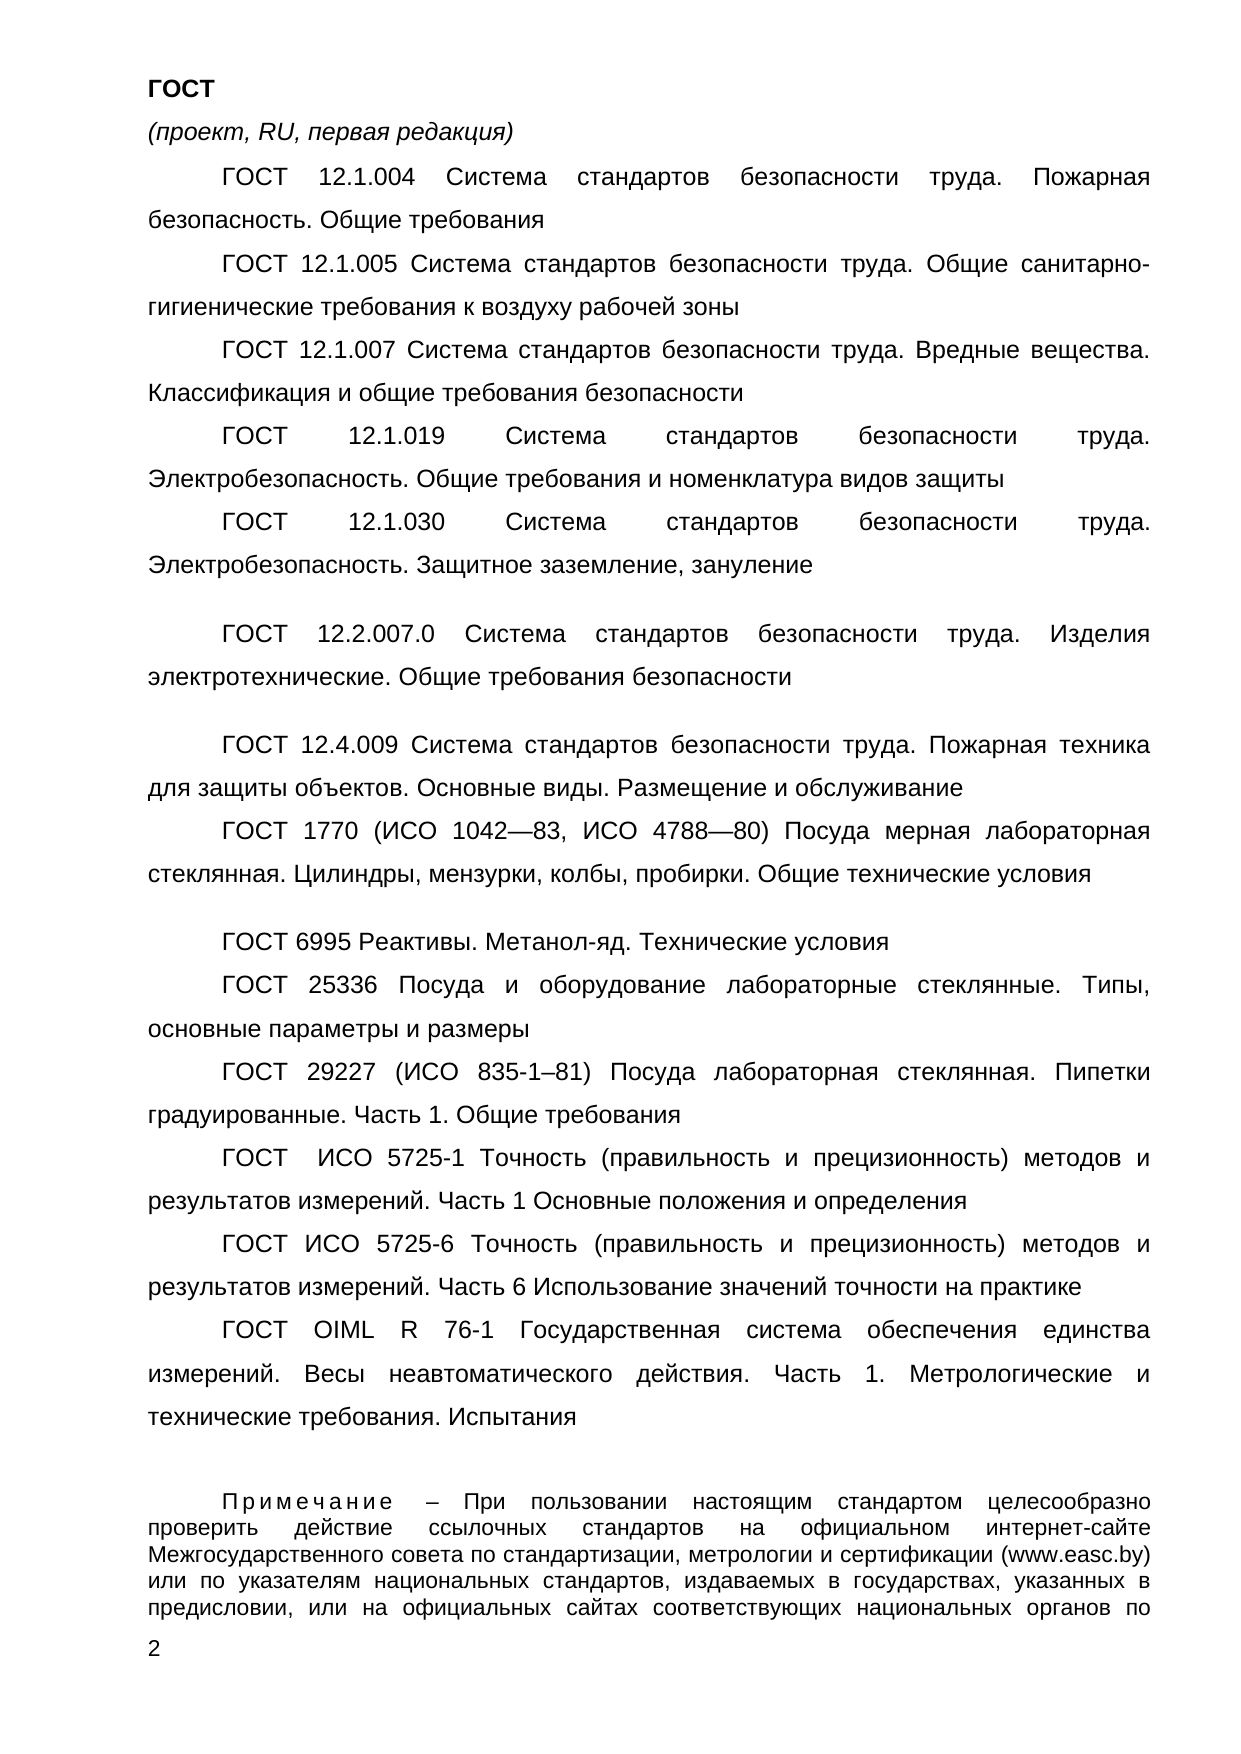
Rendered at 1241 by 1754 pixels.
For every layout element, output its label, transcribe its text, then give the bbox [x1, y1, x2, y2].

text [148, 1488, 1152, 1620]
text ГОСТ ИСО 5725-1 Точность (правильность и прецизионность) методов и результатов измерений. Часть 1 Основные положения и определения [148, 1143, 1152, 1215]
text ГОСТ 12.1.007 Система стандартов безопасности труда. Вредные вещества. Классификация и общие требования безопасности [148, 335, 1152, 407]
text ГОСТ 12.1.004 Система стандартов безопасности труда. Пожарная безопасность. Общие требования [148, 162, 1152, 234]
text ГОСТ 25336 Посуда и оборудование лабораторные стеклянные. Типы, основные параметры и размеры [148, 971, 1152, 1042]
subtitle ГОСТ 12.4.009 Система стандартов безопасности труда. Пожарная техника для защиты объектов. Основные виды. Размещение и обслуживание [148, 730, 1152, 802]
text ГОСТ ИСО 5725-6 Точность (правильность и прецизионность) методов и результатов измерений. Часть 6 Использование значений точности на практике [148, 1229, 1152, 1301]
text ГОСТ 12.1.019 Система стандартов безопасности труда. Электробезопасность. Общие требования и номенклатура видов защиты [148, 421, 1152, 493]
text ГОСТ 1770 (ИСО 1042—83, ИСО 4788—80) Посуда мерная лабораторная стеклянная. Цилиндры, мензурки, колбы, пробирки. Общие технические условия [148, 816, 1152, 888]
text ГОСТ OIML R 76-1 Государственная система обеспечения единства измерений. Весы неавтоматического действия. Часть 1. Метрологические и технические требования. Испытания [148, 1316, 1152, 1431]
text ГОСТ 12.1.005 Система стандартов безопасности труда. Общие санитарно-гигиенические требования к воздуху рабочей зоны [148, 249, 1152, 321]
text ГОСТ 12.1.030 Система стандартов безопасности труда. Электробезопасность. Защитное заземление, зануление [148, 507, 1152, 579]
subtitle ГОСТ 12.2.007.0 Система стандартов безопасности труда. Изделия электротехнические. Общие требования безопасности [148, 619, 1152, 691]
text ГОСТ 29227 (ИСО 835-1–81) Посуда лабораторная стеклянная. Пипетки градуированные. Часть 1. Общие требования [148, 1057, 1152, 1129]
subtitle ГОСТ 6995 Реактивы. Метанол-яд. Технические условия [148, 927, 1152, 956]
